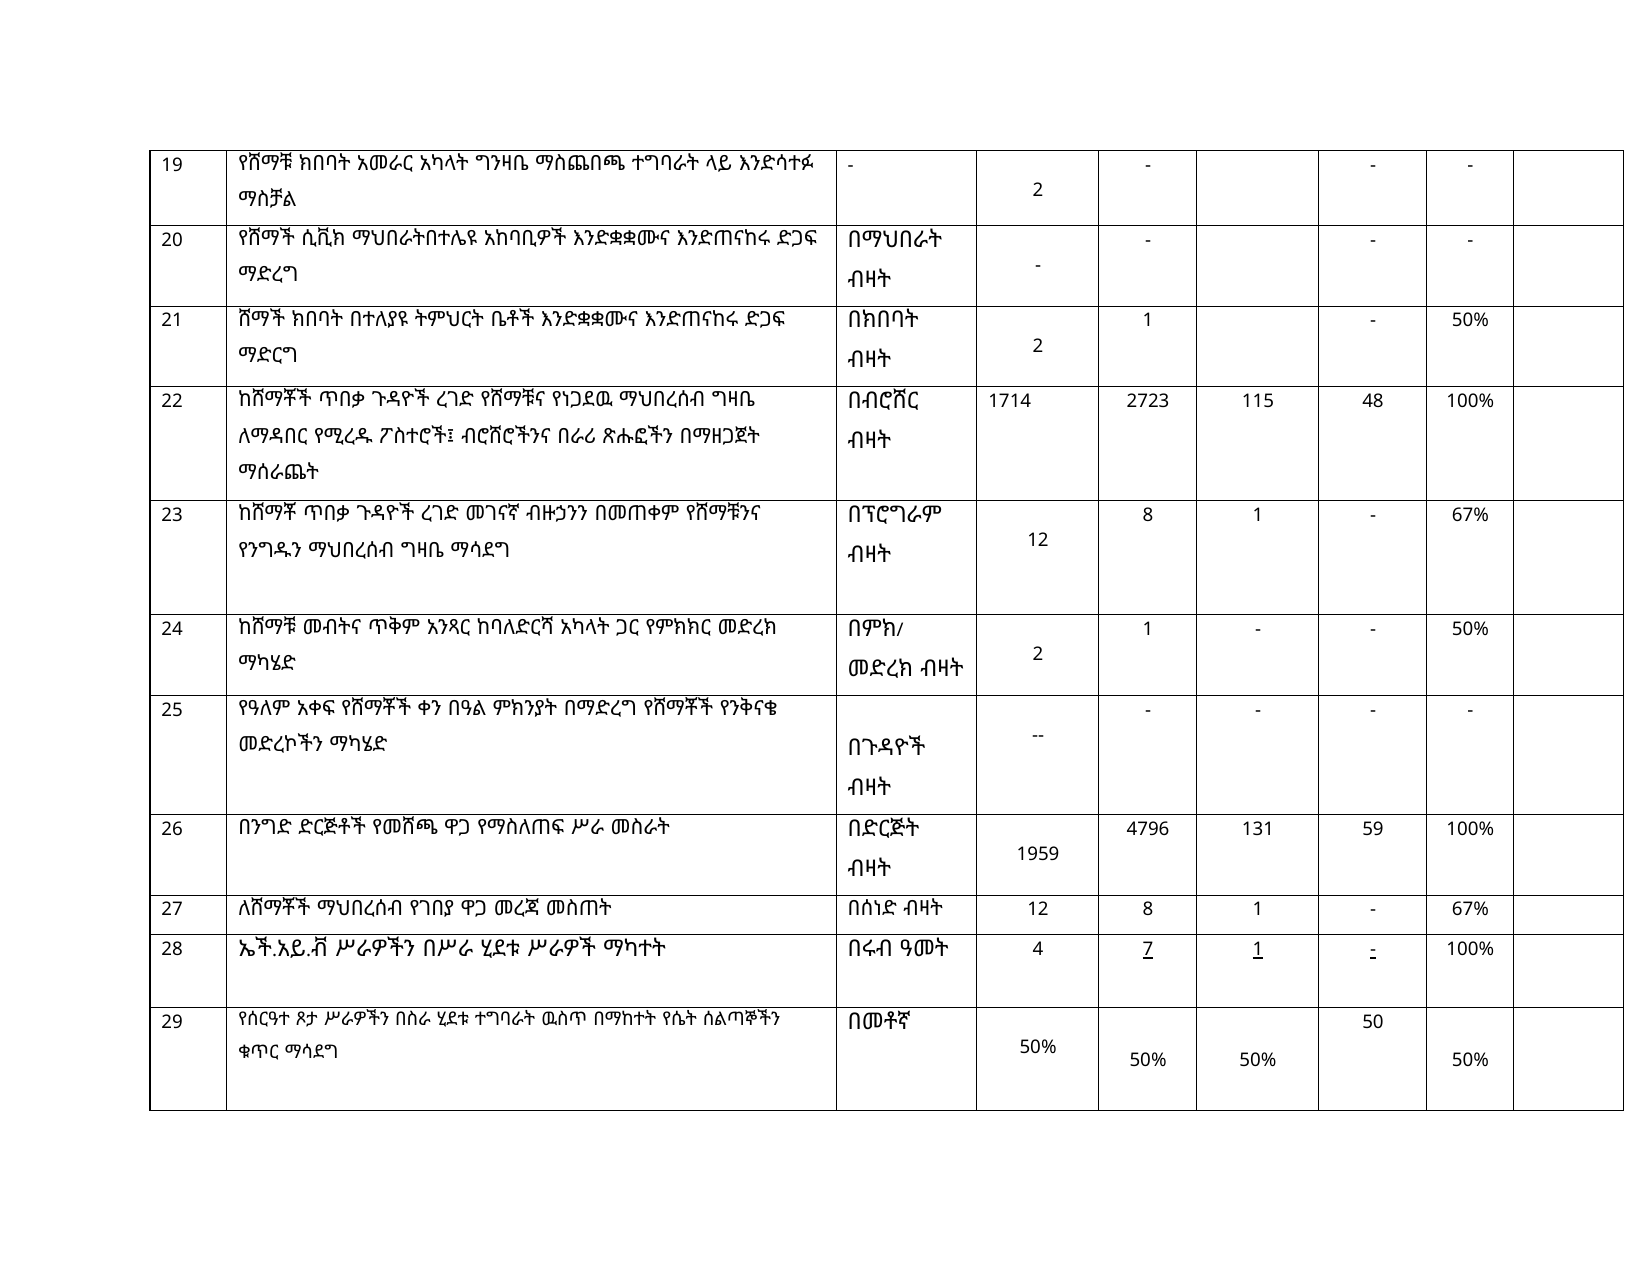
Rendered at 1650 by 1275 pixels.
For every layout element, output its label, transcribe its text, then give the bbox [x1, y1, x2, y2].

table_cell በመቶኛ [837, 1008, 976, 1110]
table_cell 21 [151, 307, 226, 386]
table_cell 1959 [977, 815, 1098, 895]
table_cell 27 [151, 896, 226, 934]
table_cell [1514, 815, 1623, 895]
table_cell 48 [1319, 387, 1426, 500]
table_cell [1197, 307, 1318, 386]
table_cell 1 [1197, 935, 1318, 1007]
table_cell ከሸማቾች ጥበቃ ጉዳዮች ረገድ የሸማቹና የነጋደዉ ማህበረሰብ ግዛቤ ለማዳበር የሚረዱ ፖስተሮች፤ ብሮሸሮችንና በራሪ ጽሑፎችን በማዘጋጀት ማሰራጨት [227, 387, 836, 500]
table_cell 100% [1427, 815, 1513, 895]
table_cell 22 [151, 387, 226, 500]
table_cell - [1319, 151, 1426, 225]
table_cell 29 [151, 1008, 226, 1110]
table_cell - [977, 226, 1098, 306]
table_cell 1 [1197, 501, 1318, 614]
table_cell -- [977, 696, 1098, 814]
table_cell 2 [977, 307, 1098, 386]
table_cell 50% [1197, 1008, 1318, 1110]
table_cell 1 [1197, 896, 1318, 934]
table_cell [1514, 151, 1623, 225]
table_cell [1514, 226, 1623, 306]
table_cell በማህበራት ብዛት [837, 226, 976, 306]
table_cell 26 [151, 815, 226, 895]
table_cell 12 [977, 896, 1098, 934]
table_cell በፕሮግራም ብዛት [837, 501, 976, 614]
table_cell 2 [977, 615, 1098, 695]
table_cell - [837, 151, 976, 225]
table_cell [1197, 226, 1318, 306]
table_cell 100% [1427, 387, 1513, 500]
table_cell 131 [1197, 815, 1318, 895]
table_cell 67% [1427, 896, 1513, 934]
table_cell - [1099, 696, 1196, 814]
table_cell ከሸማቹ መብትና ጥቅም አንጻር ከባለድርሻ አካላት ጋር የምክክር መድረክ ማካሄድ [227, 615, 836, 695]
table_cell [1514, 896, 1623, 934]
table_cell [1514, 935, 1623, 1007]
table_cell 24 [151, 615, 226, 695]
table_cell በንግድ ድርጅቶች የመሸጫ ዋጋ የማስለጠፍ ሥራ መስራት [227, 815, 836, 895]
table_cell - [1319, 501, 1426, 614]
table_cell 50% [1427, 307, 1513, 386]
table_cell - [1099, 226, 1196, 306]
table_cell 8 [1099, 501, 1196, 614]
table_cell - [1197, 615, 1318, 695]
table_cell 8 [1099, 896, 1196, 934]
table_cell 50 [1319, 1008, 1426, 1110]
table_cell 67% [1427, 501, 1513, 614]
table_cell - [1319, 696, 1426, 814]
table_cell - [1427, 226, 1513, 306]
table_cell 50% [1427, 1008, 1513, 1110]
table_cell የዓለም አቀፍ የሸማቾች ቀን በዓል ምክንያት በማድረግ የሸማቾች የንቅናቄ መድረኮችን ማካሄድ [227, 696, 836, 814]
table_cell - [1319, 896, 1426, 934]
table_cell 4796 [1099, 815, 1196, 895]
table_cell 7 [1099, 935, 1196, 1007]
table_cell 115 [1197, 387, 1318, 500]
table_cell - [1099, 151, 1196, 225]
table_cell 100% [1427, 935, 1513, 1007]
table_cell 12 [977, 501, 1098, 614]
table_cell - [1319, 226, 1426, 306]
table_cell [1514, 696, 1623, 814]
table_cell - [1427, 696, 1513, 814]
table_cell የሸማቹ ክበባት አመራር አካላት ግንዛቤ ማስጨበጫ ተግባራት ላይ እንድሳተፉ ማስቻል [227, 151, 836, 225]
table_cell [1197, 151, 1318, 225]
table_cell - [1197, 696, 1318, 814]
table_cell በምክ/መድረክ ብዛት [837, 615, 976, 695]
table_cell 25 [151, 696, 226, 814]
table_cell በሩብ ዓመት [837, 935, 976, 1007]
table_cell በድርጅት ብዛት [837, 815, 976, 895]
table_cell 2723 [1099, 387, 1196, 500]
table_cell - [1319, 615, 1426, 695]
table_cell 50% [1099, 1008, 1196, 1110]
table_cell 1714 [977, 387, 1098, 500]
table_cell ከሸማቾ ጥበቃ ጉዳዮች ረገድ መገናኛ ብዙኃንን በመጠቀም የሸማቹንና የንግዱን ማህበረሰብ ግዛቤ ማሳደግ [227, 501, 836, 614]
table_cell የሰርዓተ ጾታ ሥራዎችን በስራ ሂደቱ ተግባራት ዉስጥ በማከተት የሴት ሰልጣኞችን ቁጥር ማሳደግ [227, 1008, 836, 1110]
table_cell ለሸማቾች ማህበረሰብ የገበያ ዋጋ መረጃ መስጠት [227, 896, 836, 934]
table_cell በሰነድ ብዛት [837, 896, 976, 934]
table_cell - [1427, 151, 1513, 225]
table_cell ኤች.አይ.ቭ ሥራዎችን በሥራ ሂደቱ ሥራዎች ማካተት [227, 935, 836, 1007]
table_cell 59 [1319, 815, 1426, 895]
table_cell [1514, 501, 1623, 614]
table_cell 23 [151, 501, 226, 614]
table_cell የሸማች ሲቪክ ማህበራትበተሌዩ አከባቢዎች እንድቋቋሙና እንድጠናከሩ ድጋፍ ማድረግ [227, 226, 836, 306]
table_cell ሸማች ክበባት በተለያዩ ትምህርት ቤቶች እንድቋቋሙና እንድጠናከሩ ድጋፍ ማድርግ [227, 307, 836, 386]
table_cell በጉዳዮች ብዛት [837, 696, 976, 814]
table_cell [1514, 1008, 1623, 1110]
table_cell [1514, 387, 1623, 500]
table_cell [1514, 307, 1623, 386]
table_cell 1 [1099, 307, 1196, 386]
table_cell 19 [151, 151, 226, 225]
table_cell 20 [151, 226, 226, 306]
table_cell 2 [977, 151, 1098, 225]
table_cell [1514, 615, 1623, 695]
table_cell 28 [151, 935, 226, 1007]
table_cell 50% [1427, 615, 1513, 695]
table_cell - [1319, 307, 1426, 386]
table_cell በክበባት ብዛት [837, 307, 976, 386]
table_cell 4 [977, 935, 1098, 1007]
table_cell 50% [977, 1008, 1098, 1110]
table_cell - [1319, 935, 1426, 1007]
table_cell 1 [1099, 615, 1196, 695]
table_cell በብሮሸር ብዛት [837, 387, 976, 500]
